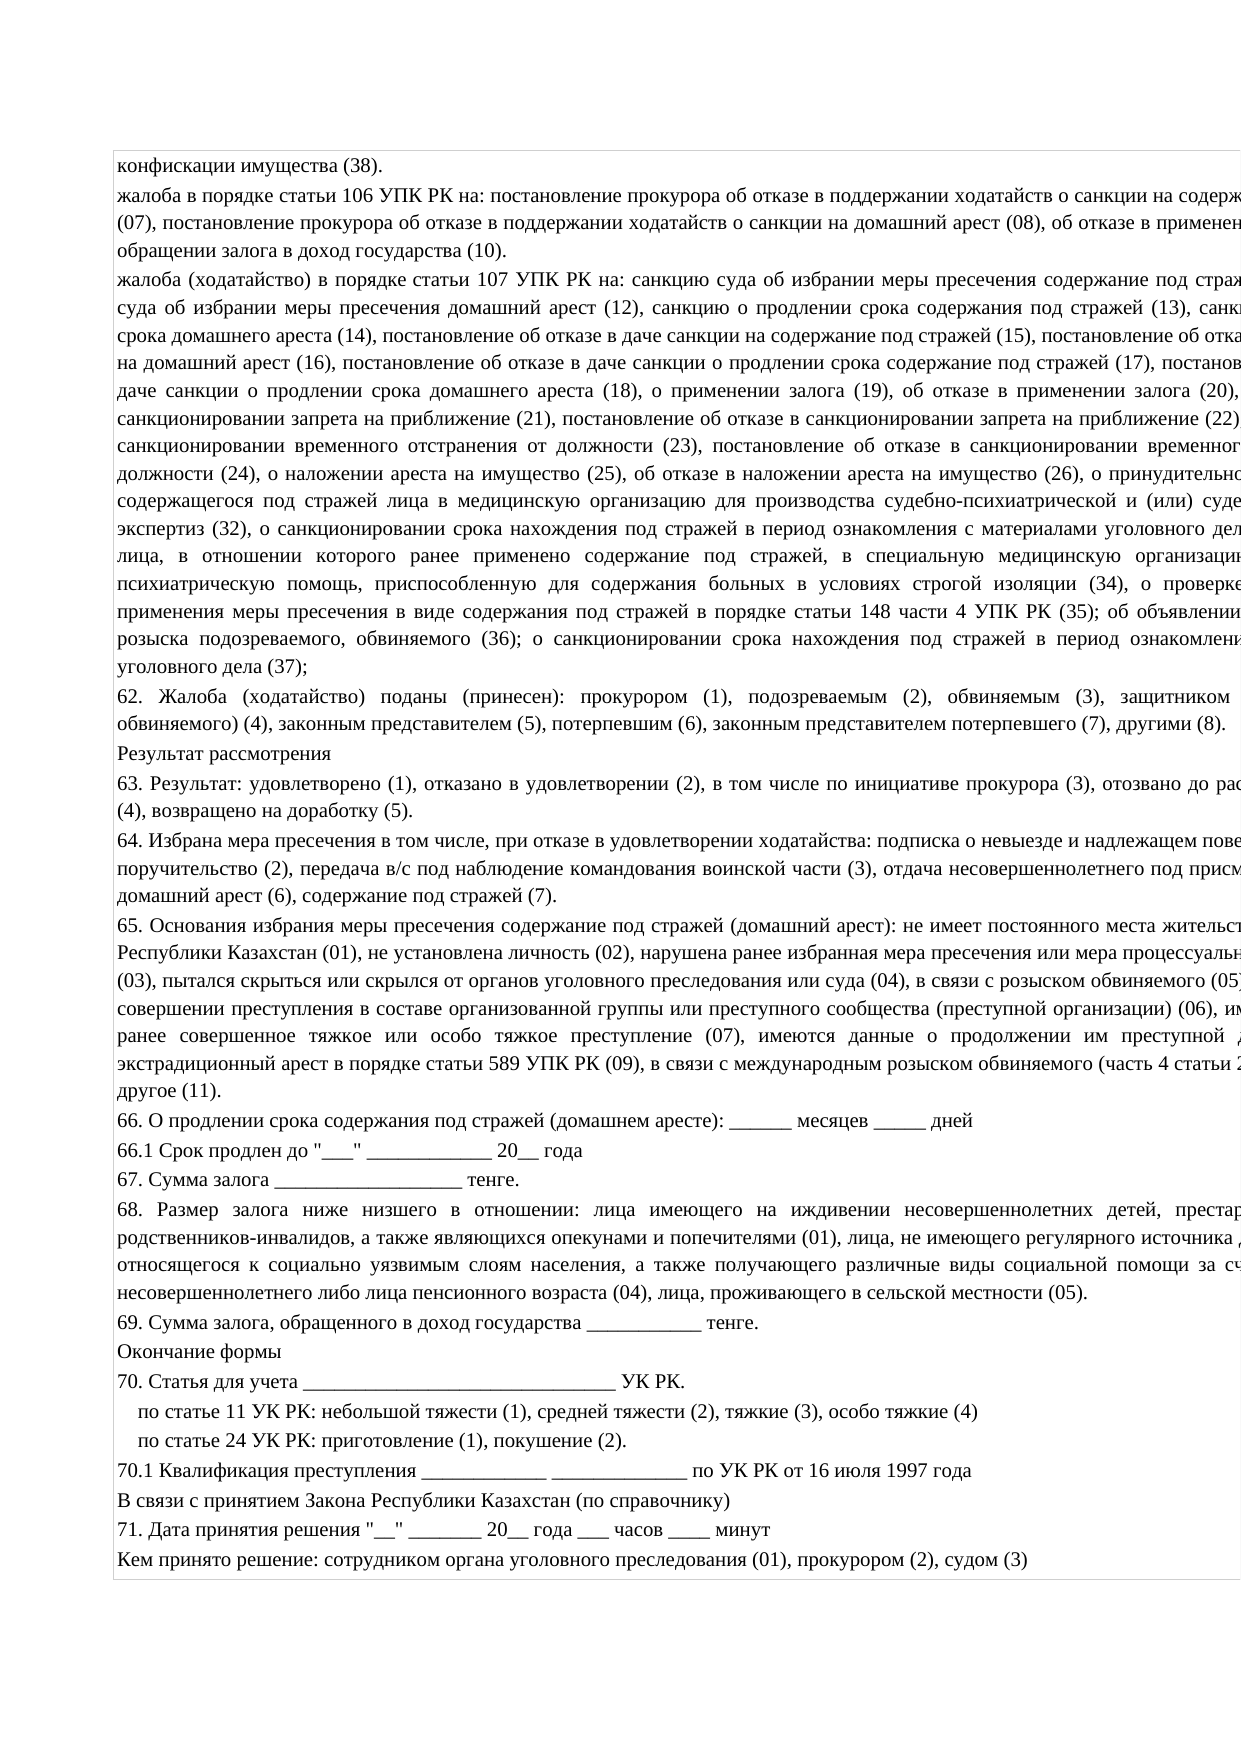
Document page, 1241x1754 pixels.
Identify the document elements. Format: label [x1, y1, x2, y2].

table_cell [114, 151, 1240, 1579]
